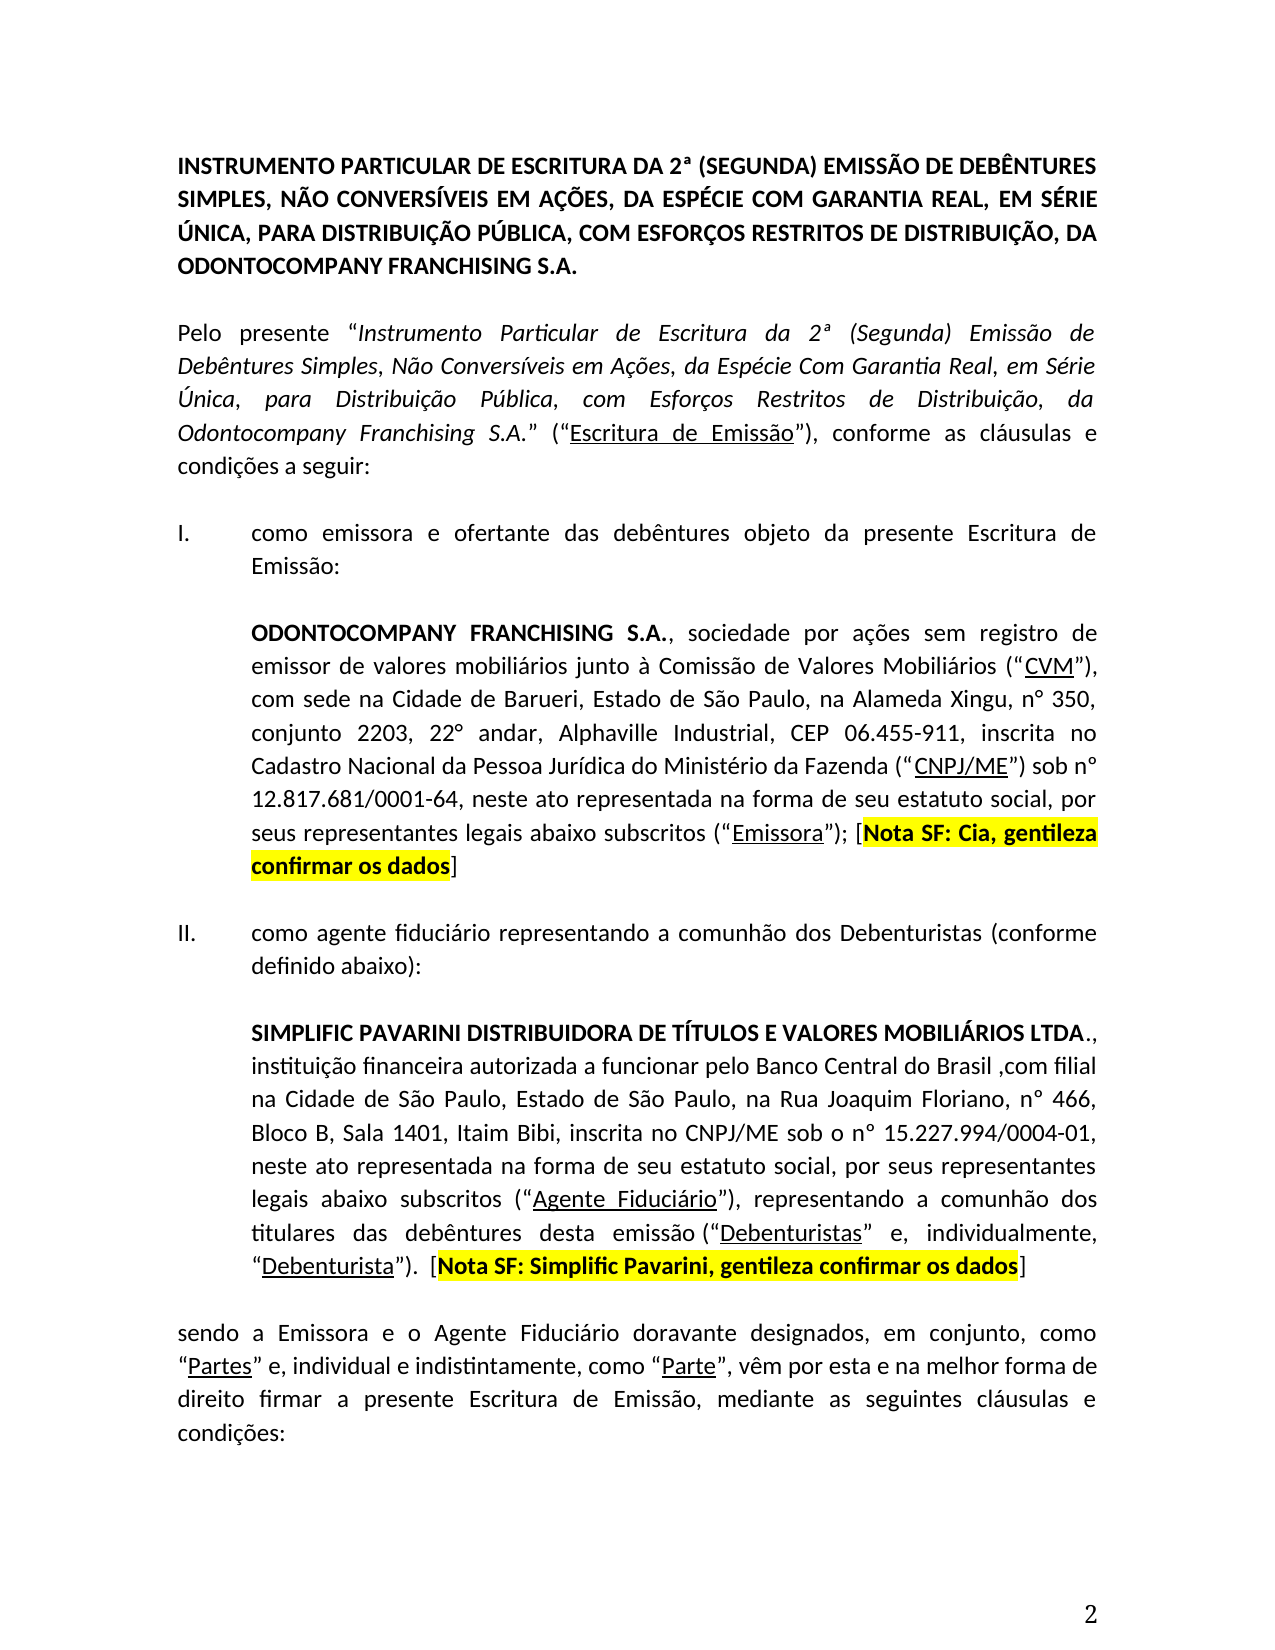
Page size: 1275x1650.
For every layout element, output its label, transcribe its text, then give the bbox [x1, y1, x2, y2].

list como emissora e ofertante das debêntures objeto da presente Escritura de Emissão: [177, 514, 1098, 581]
text Pelo presente “Instrumento Particular de Escritura da 2ª (Segunda) Emissão de Debêntures Simples, Não Conversíveis em Ações, da Espécie Com Garantia Real, em Série Única, para Distribuição Pública, com Esforços Restritos de Distribuição, da Odontocompany Franchising S.A.” (“Escritura de Emissão”), conforme as cláusulas e condições a seguir: [177, 314, 1098, 481]
text SIMPLIFIC PAVARINI DISTRIBUIDORA DE TÍTULOS E VALORES MOBILIÁRIOS LTDA., instituição financeira autorizada a funcionar pelo Banco Central do Brasil ,com filial na Cidade de São Paulo, Estado de São Paulo, na Rua Joaquim Floriano, nº 466, Bloco B, Sala 1401, Itaim Bibi, inscrita no CNPJ/ME sob o nº 15.227.994/0004-01, neste ato representada na forma de seu estatuto social, por seus representantes legais abaixo subscritos (“Agente Fiduciário”), representando a comunhão dos titulares das debêntures desta emissão (“Debenturistas” e, individualmente, “Debenturista”). [Nota SF: Simplific Pavarini, gentileza confirmar os dados] [251, 1014, 1098, 1281]
list como agente fiduciário representando a comunhão dos Debenturistas (conforme definido abaixo): [177, 914, 1098, 981]
text sendo a Emissora e o Agente Fiduciário doravante designados, em conjunto, como “Partes” e, individual e indistintamente, como “Parte”, vêm por esta e na melhor forma de direito firmar a presente Escritura de Emissão, mediante as seguintes cláusulas e condições: [177, 1314, 1098, 1448]
text ODONTOCOMPANY FRANCHISING S.A., sociedade por ações sem registro de emissor de valores mobiliários junto à Comissão de Valores Mobiliários (“CVM”), com sede na Cidade de Barueri, Estado de São Paulo, na Alameda Xingu, n° 350, conjunto 2203, 22° andar, Alphaville Industrial, CEP 06.455-911, inscrita no Cadastro Nacional da Pessoa Jurídica do Ministério da Fazenda (“CNPJ/ME”) sob nº 12.817.681/0001-64, neste ato representada na forma de seu estatuto social, por seus representantes legais abaixo subscritos (“Emissora”); [Nota SF: Cia, gentileza confirmar os dados] [251, 614, 1098, 881]
text INSTRUMENTO PARTICULAR DE ESCRITURA DA 2ª (SEGUNDA) EMISSÃO DE DEBÊNTURES SIMPLES, NÃO CONVERSÍVEIS EM AÇÕES, DA ESPÉCIE COM GARANTIA REAL, EM SÉRIE ÚNICA, PARA DISTRIBUIÇÃO PÚBLICA, COM ESFORÇOS RESTRITOS DE DISTRIBUIÇÃO, DA ODONTOCOMPANY FRANCHISING S.A. [177, 148, 1098, 281]
